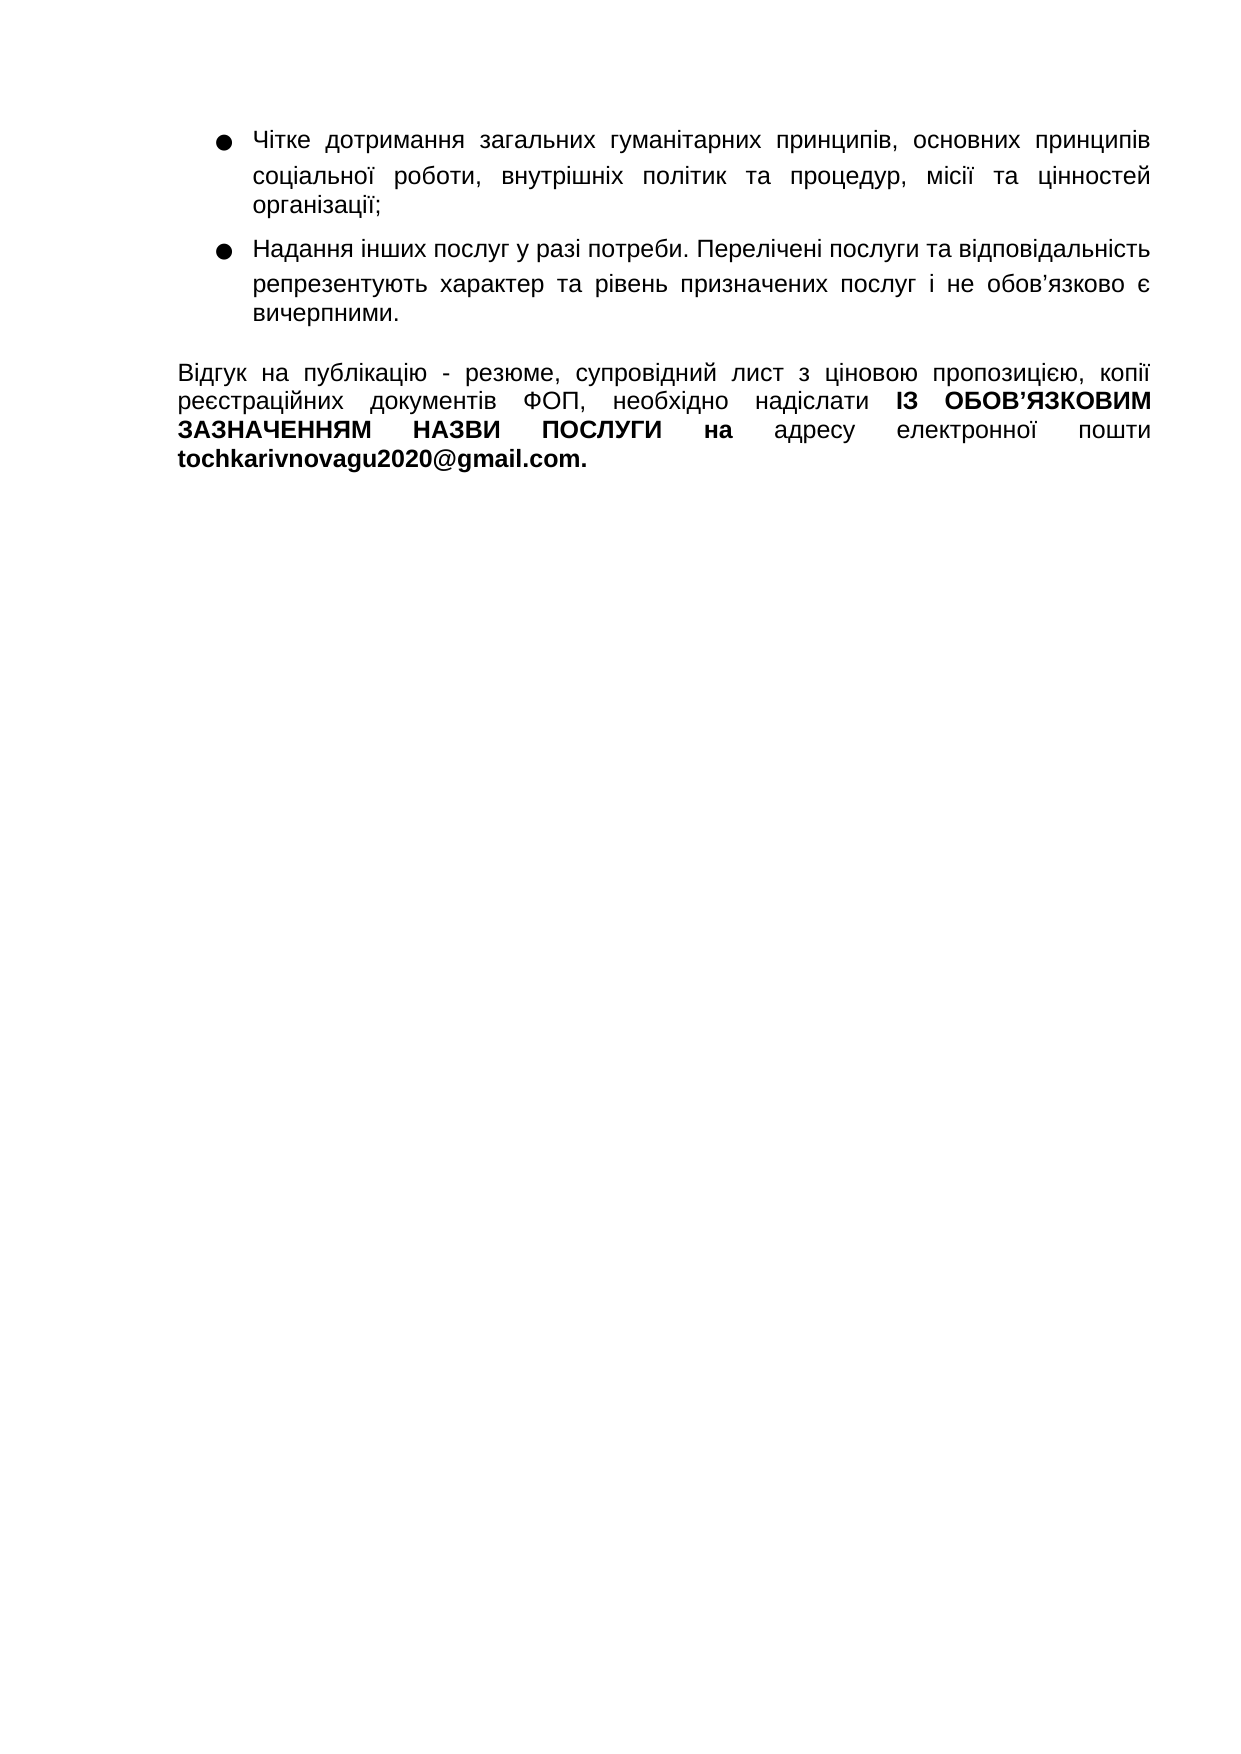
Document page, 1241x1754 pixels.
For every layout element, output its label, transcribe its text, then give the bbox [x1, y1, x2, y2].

list Чітке дотримання загальних гуманітарних принципів, основних принципів соціальної роботи, внутрішніх політик та процедур, місії та цінностей організації; [215, 118, 1152, 218]
text Відгук на публікацію - резюме, супровідний лист з ціновою пропозицією, копії реєстраційних документів ФОП, необхідно надіслати ІЗ ОБОВ’ЯЗКОВИМ ЗАЗНАЧЕННЯМ НАЗВИ ПОСЛУГИ на адресу електронної пошти tochkarivnovagu2020@gmail.com. [177, 358, 1152, 473]
list Надання інших послуг у разі потреби. Перелічені послуги та відповідальність репрезентують характер та рівень призначених послуг і не обов’язково є вичерпними. [215, 226, 1152, 326]
